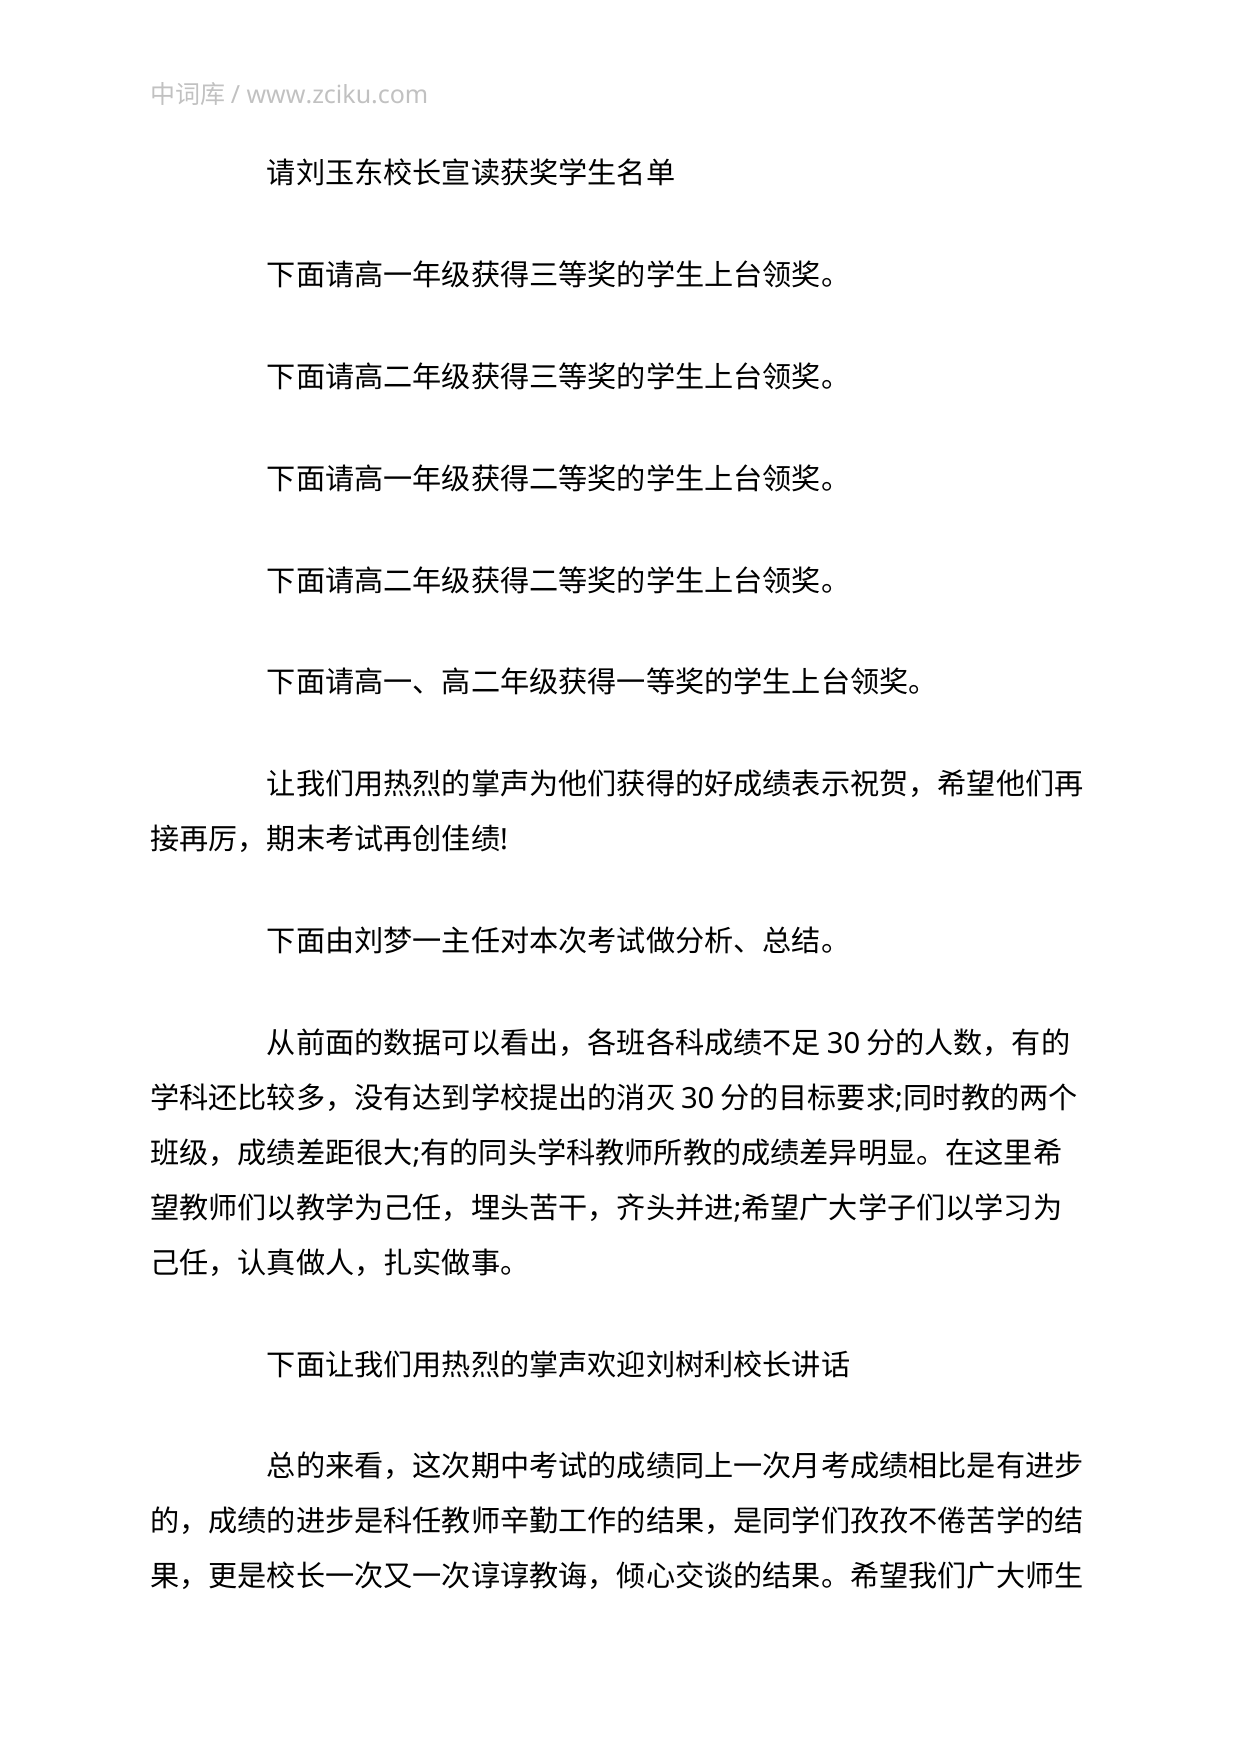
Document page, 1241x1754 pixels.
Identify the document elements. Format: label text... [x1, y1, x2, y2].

text 下面请高二年级获得三等奖的学生上台领奖。 [150, 353, 1090, 396]
text 让我们用热烈的掌声为他们获得的好成绩表示祝贺，希望他们再接再厉，期末考试再创佳绩! [150, 761, 1090, 858]
text 下面请高一年级获得三等奖的学生上台领奖。 [150, 252, 1090, 294]
text 从前面的数据可以看出，各班各科成绩不足30分的人数，有的学科还比较多，没有达到学校提出的消灭30分的目标要求;同时教的两个班级，成绩差距很大;有的同头学科教师所教的成绩差异明显。在这里希望教师们以教学为己任，埋头苦干，齐头并进;希望广大学子们以学习为己任，认真做人，扎实做事。 [150, 1019, 1090, 1282]
text 下面请高一年级获得二等奖的学生上台领奖。 [150, 455, 1090, 498]
text 下面由刘梦一主任对本次考试做分析、总结。 [150, 917, 1090, 960]
text 下面请高二年级获得二等奖的学生上台领奖。 [150, 557, 1090, 599]
text 请刘玉东校长宣读获奖学生名单 [150, 150, 1090, 192]
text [150, 1443, 1090, 1595]
text 下面请高一、高二年级获得一等奖的学生上台领奖。 [150, 659, 1090, 701]
text 下面让我们用热烈的掌声欢迎刘树利校长讲话 [150, 1341, 1090, 1383]
